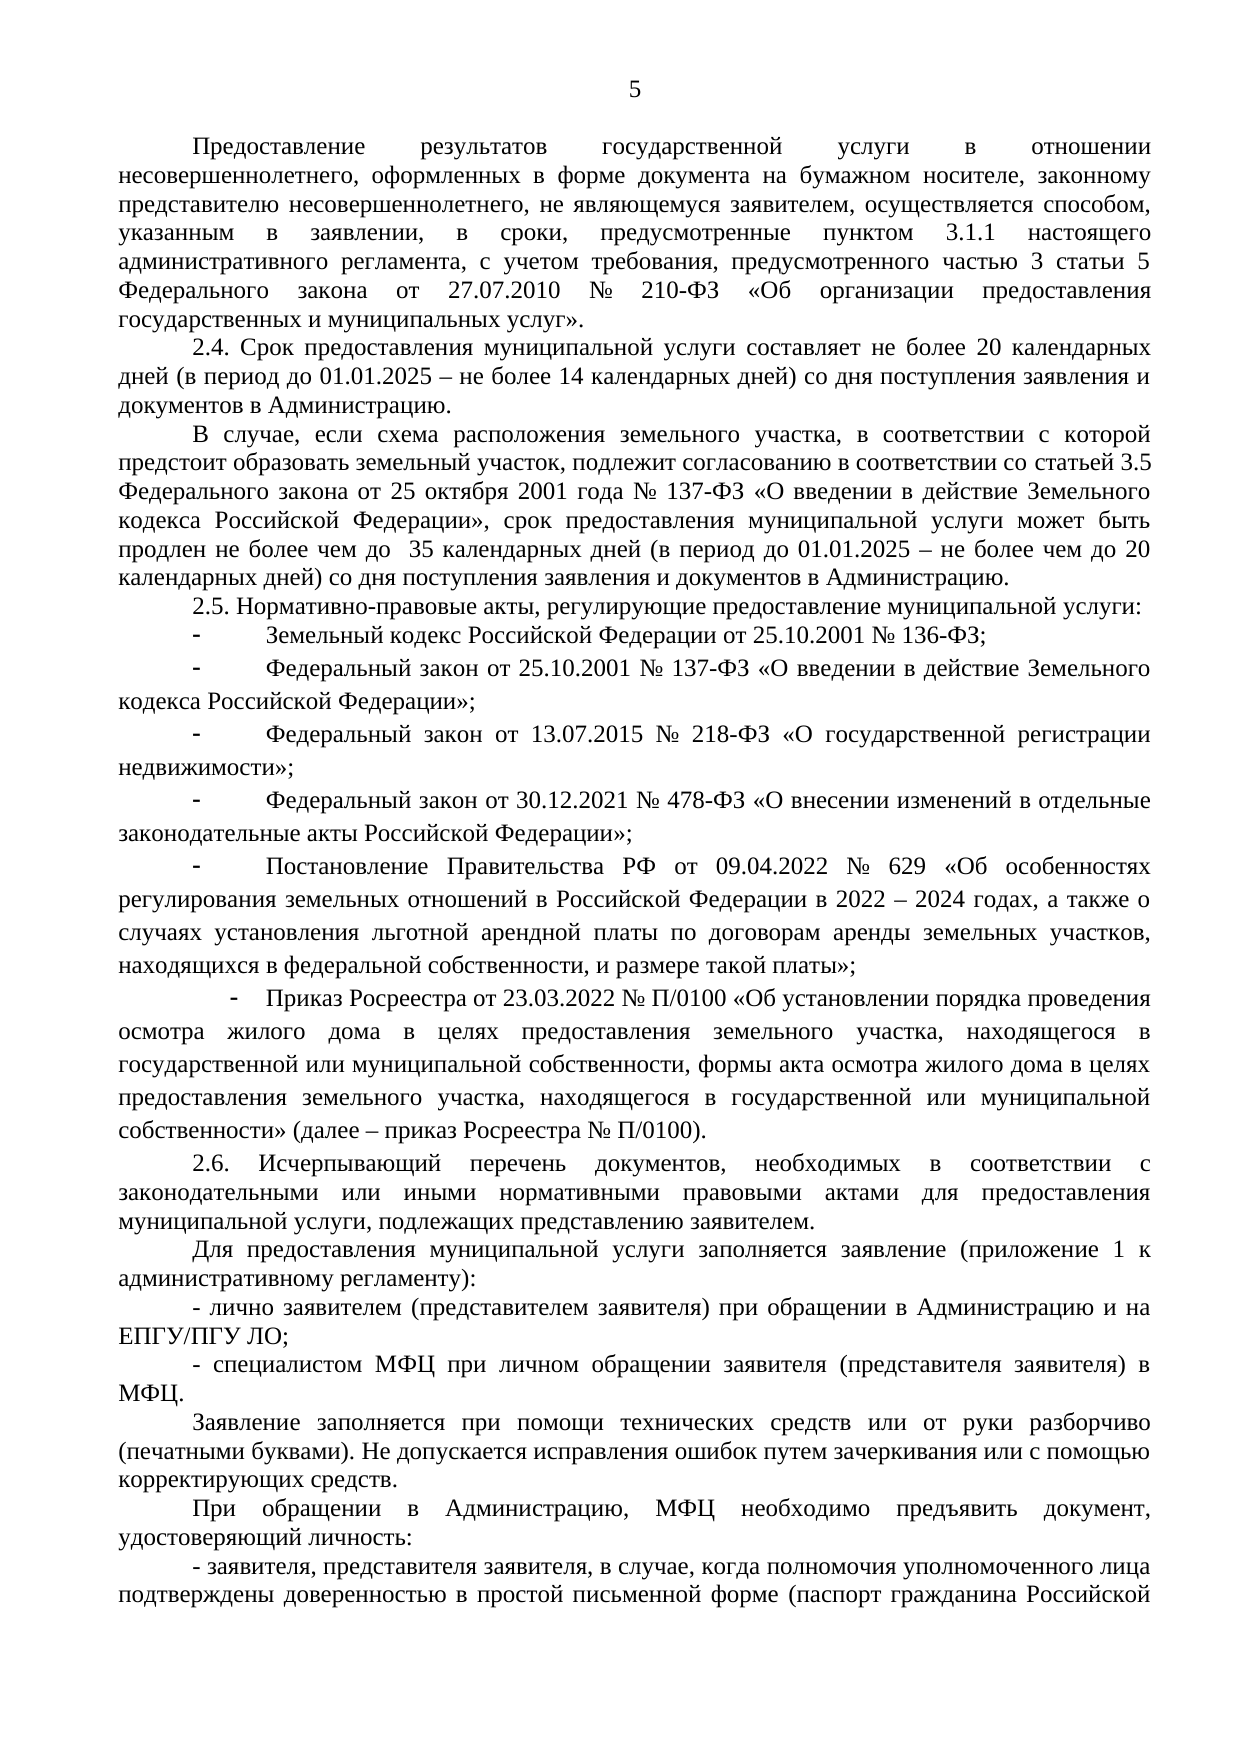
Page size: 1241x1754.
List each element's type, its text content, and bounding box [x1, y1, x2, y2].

list Приказ Росреестра от 23.03.2022 № П/0100 «Об установлении порядка проведения осмотра жилого дома в целях предоставления земельного участка, находящегося в государственной или муниципальной собственности, формы акта осмотра жилого дома в целях предоставления земельного участка, находящегося в государственной или муниципальной собственности» (далее – приказ Росреестра № П/0100). [118, 983, 1152, 1144]
text При обращении в Администрацию, МФЦ необходимо предъявить документ, удостоверяющий личность: [118, 1493, 1152, 1551]
list Федеральный закон от 30.12.2021 № 478-ФЗ «О внесении изменений в отдельные законодательные акты Российской Федерации»; [118, 785, 1152, 847]
text Предоставление результатов государственной услуги в отношении несовершеннолетнего, оформленных в форме документа на бумажном носителе, законному представителю несовершеннолетнего, не являющемуся заявителем, осуществляется способом, указанным в заявлении, в сроки, предусмотренные пунктом 3.1.1 настоящего административного регламента, с учетом требования, предусмотренного частью 3 статьи 5 Федерального закона от 27.07.2010 № 210-ФЗ «Об организации предоставления государственных и муниципальных услуг». [118, 131, 1152, 332]
text Для предоставления муниципальной услуги заполняется заявление (приложение 1 к административному регламенту): [118, 1234, 1152, 1292]
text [118, 1551, 1152, 1608]
text 2.4. Срок предоставления муниципальной услуги составляет не более 20 календарных дней (в период до 01.01.2025 – не более 14 календарных дней) со дня поступления заявления и документов в Администрацию. [118, 332, 1152, 419]
text В случае, если схема расположения земельного участка, в соответствии с которой предстоит образовать земельный участок, подлежит согласованию в соответствии со статьей 3.5 Федерального закона от 25 октября 2001 года № 137-ФЗ «О введении в действие Земельного кодекса Российской Федерации», срок предоставления муниципальной услуги может быть продлен не более чем до 35 календарных дней (в период до 01.01.2025 – не более чем до 20 календарных дней) со дня поступления заявления и документов в Администрацию. [118, 419, 1152, 591]
text - специалистом МФЦ при личном обращении заявителя (представителя заявителя) в МФЦ. [118, 1349, 1152, 1407]
text Заявление заполняется при помощи технических средств или от руки разборчиво (печатными буквами). Не допускается исправления ошибок путем зачеркивания или с помощью корректирующих средств. [118, 1407, 1152, 1493]
list Федеральный закон от 25.10.2001 № 137-ФЗ «О введении в действие Земельного кодекса Российской Федерации»; [118, 653, 1152, 715]
list Земельный кодекс Российской Федерации от 25.10.2001 № 136-ФЗ; [118, 620, 1152, 649]
text 2.5. Нормативно-правовые акты, регулирующие предоставление муниципальной услуги: [118, 591, 1152, 620]
text - лично заявителем (представителем заявителя) при обращении в Администрацию и на ЕПГУ/ПГУ ЛО; [118, 1292, 1152, 1349]
list Постановление Правительства РФ от 09.04.2022 № 629 «Об особенностях регулирования земельных отношений в Российской Федерации в 2022 – 2024 годах, а также о случаях установления льготной арендной платы по договорам аренды земельных участков, находящихся в федеральной собственности, и размере такой платы»; [118, 851, 1152, 979]
list Федеральный закон от 13.07.2015 № 218-ФЗ «О государственной регистрации недвижимости»; [118, 719, 1152, 781]
text 2.6. Исчерпывающий перечень документов, необходимых в соответствии с законодательными или иными нормативными правовыми актами для предоставления муниципальной услуги, подлежащих представлению заявителем. [118, 1148, 1152, 1234]
